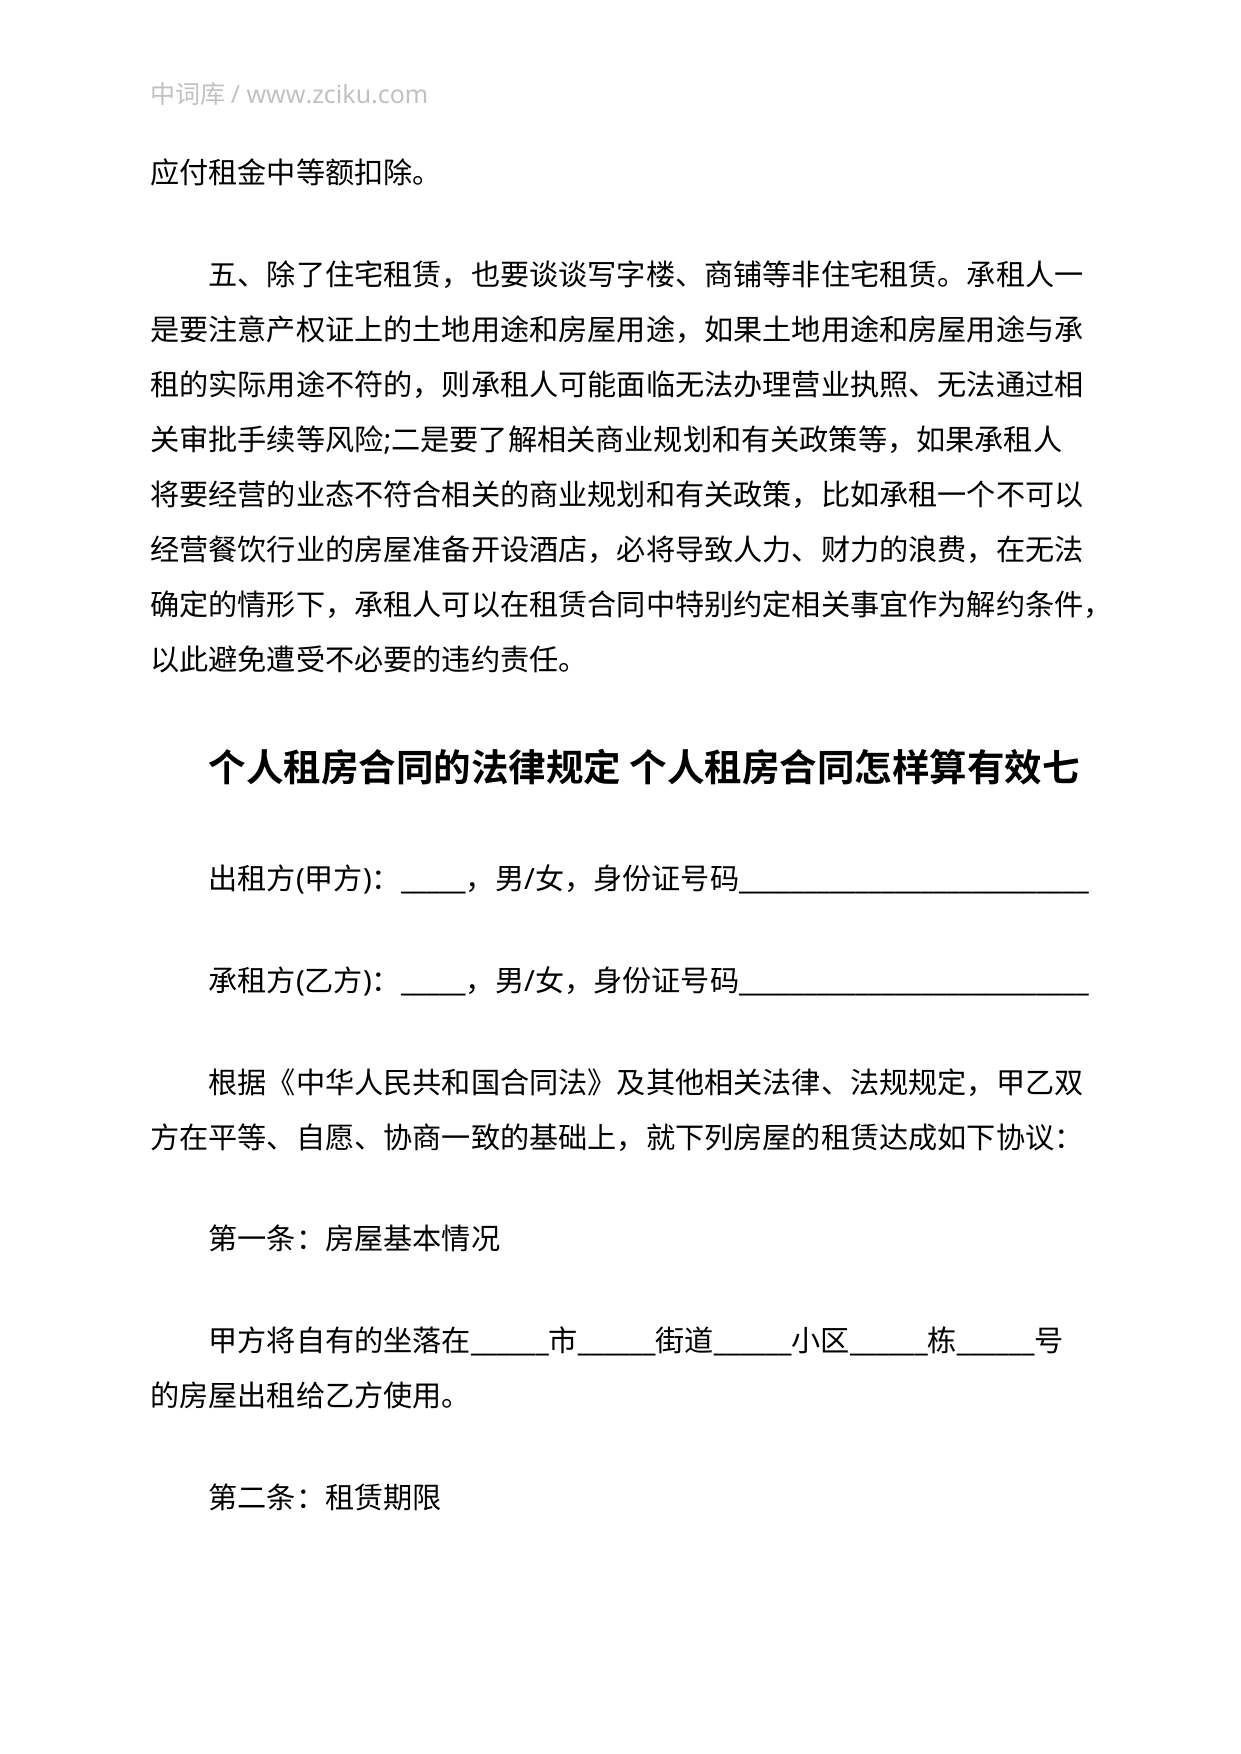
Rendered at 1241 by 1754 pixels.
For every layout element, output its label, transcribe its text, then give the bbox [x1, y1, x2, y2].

text 第一条：房屋基本情况 [150, 1216, 1090, 1258]
text 第二条：租赁期限 [150, 1474, 1090, 1517]
text 根据《中华人民共和国合同法》及其他相关法律、法规规定，甲乙双方在平等、自愿、协商一致的基础上，就下列房屋的租赁达成如下协议： [150, 1059, 1090, 1156]
text 甲方将自有的坐落在______市______街道______小区______栋______号的房屋出租给乙方使用。 [150, 1318, 1090, 1415]
text 出租方(甲方)：_____，男/女，身份证号码___________________________ [150, 855, 1090, 898]
text 个人租房合同的法律规定 个人租房合同怎样算有效七 [150, 738, 1090, 792]
text 五、除了住宅租赁，也要谈谈写字楼、商铺等非住宅租赁。承租人一是要注意产权证上的土地用途和房屋用途，如果土地用途和房屋用途与承租的实际用途不符的，则承租人可能面临无法办理营业执照、无法通过相关审批手续等风险;二是要了解相关商业规划和有关政策等，如果承租人将要经营的业态不符合相关的商业规划和有关政策，比如承租一个不可以经营餐饮行业的房屋准备开设酒店，必将导致人力、财力的浪费，在无法确定的情形下，承租人可以在租赁合同中特别约定相关事宜作为解约条件，以此避免遭受不必要的违约责任。 [150, 252, 1090, 678]
text 承租方(乙方)：_____，男/女，身份证号码___________________________ [150, 957, 1090, 1000]
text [150, 150, 1090, 192]
